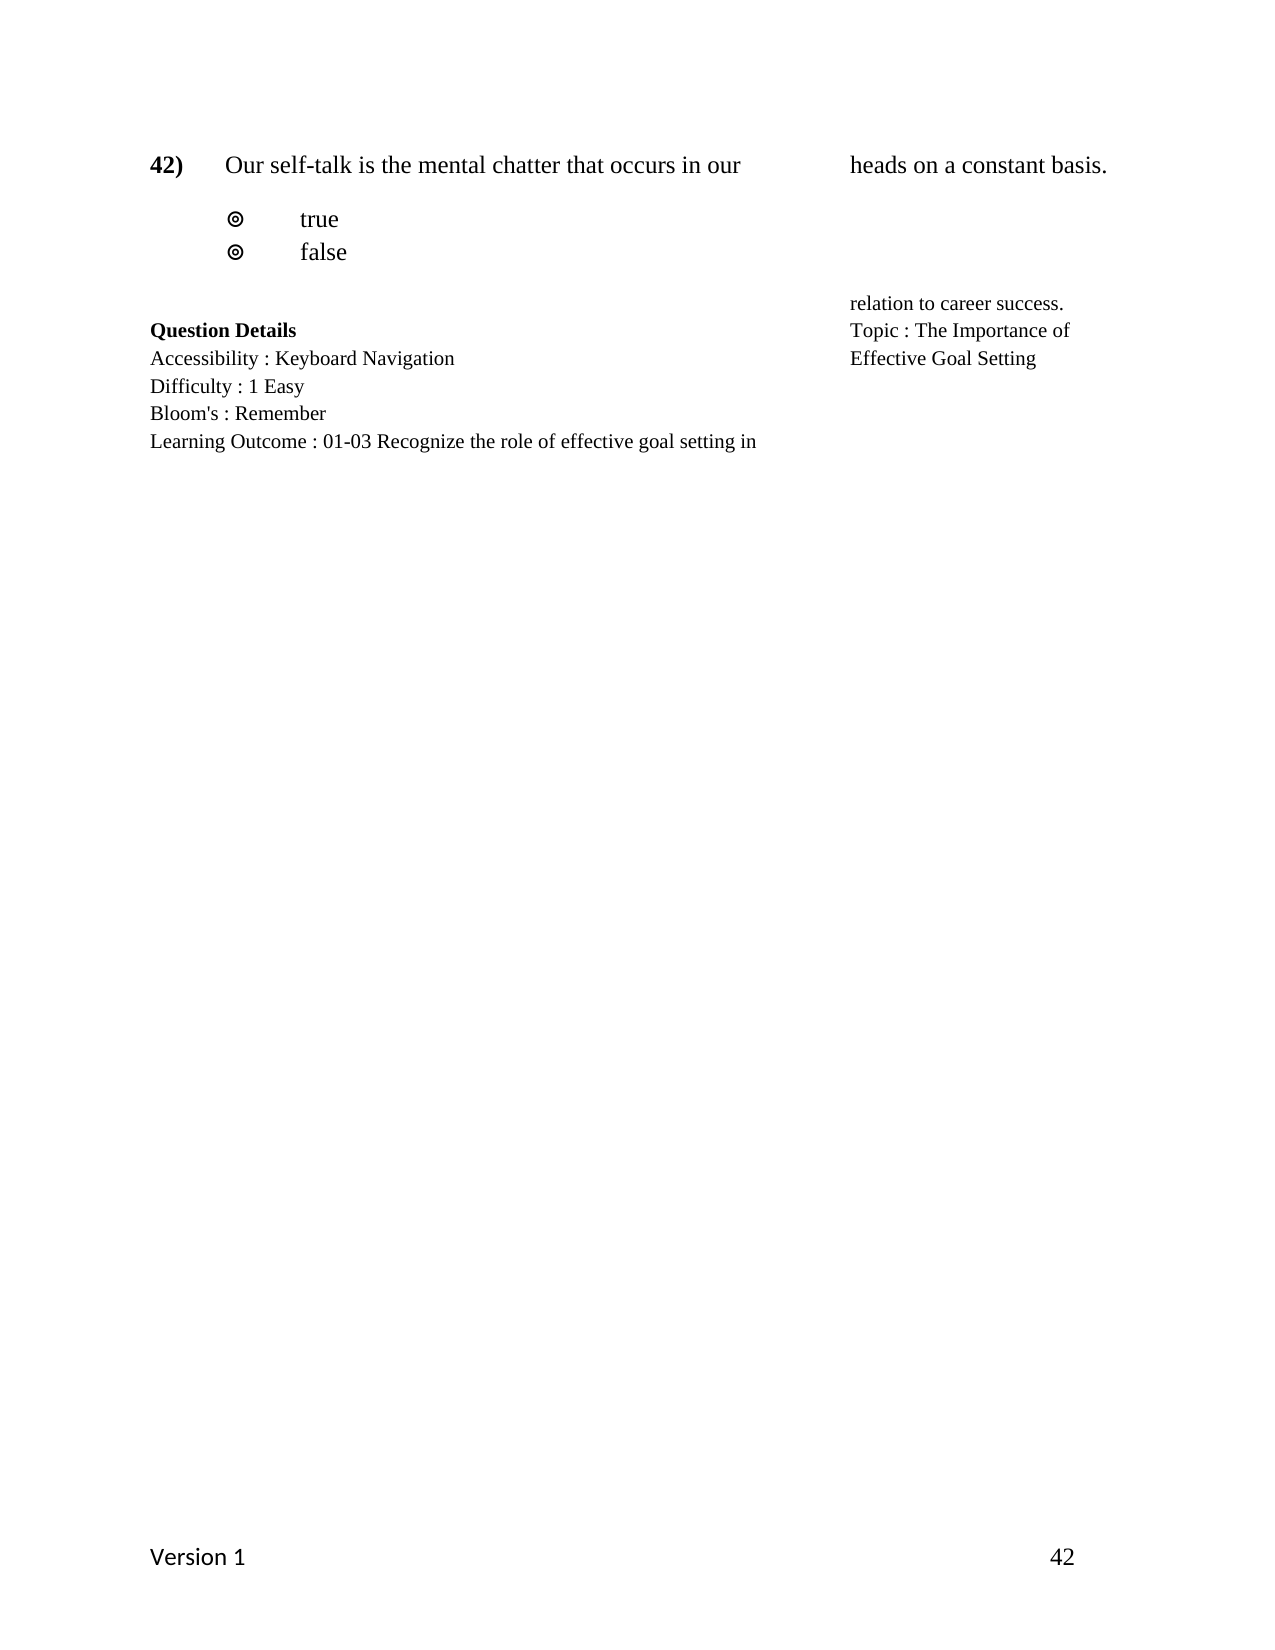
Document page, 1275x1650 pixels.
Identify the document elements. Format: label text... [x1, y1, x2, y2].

text Question Details Accessibility : Keyboard Navigation Difficulty : 1 Easy Bloom's : Remember Learning Outcome : 01-03 Recognize the role of effective goal setting in relation to career success. Topic : The Importance of Effective Goal Setting [850, 291, 1125, 370]
text 42) Our self-talk is the mental chatter that occurs in our heads on a constant basis. [850, 150, 1125, 179]
text ⊚ true ⊚ false [150, 204, 775, 266]
text Question Details Accessibility : Keyboard Navigation Difficulty : 1 Easy Bloom's : Remember Learning Outcome : 01-03 Recognize the role of effective goal setting in relation to career success. Topic : The Importance of Effective Goal Setting [150, 291, 775, 453]
text 42) Our self-talk is the mental chatter that occurs in our heads on a constant basis. [150, 150, 775, 179]
